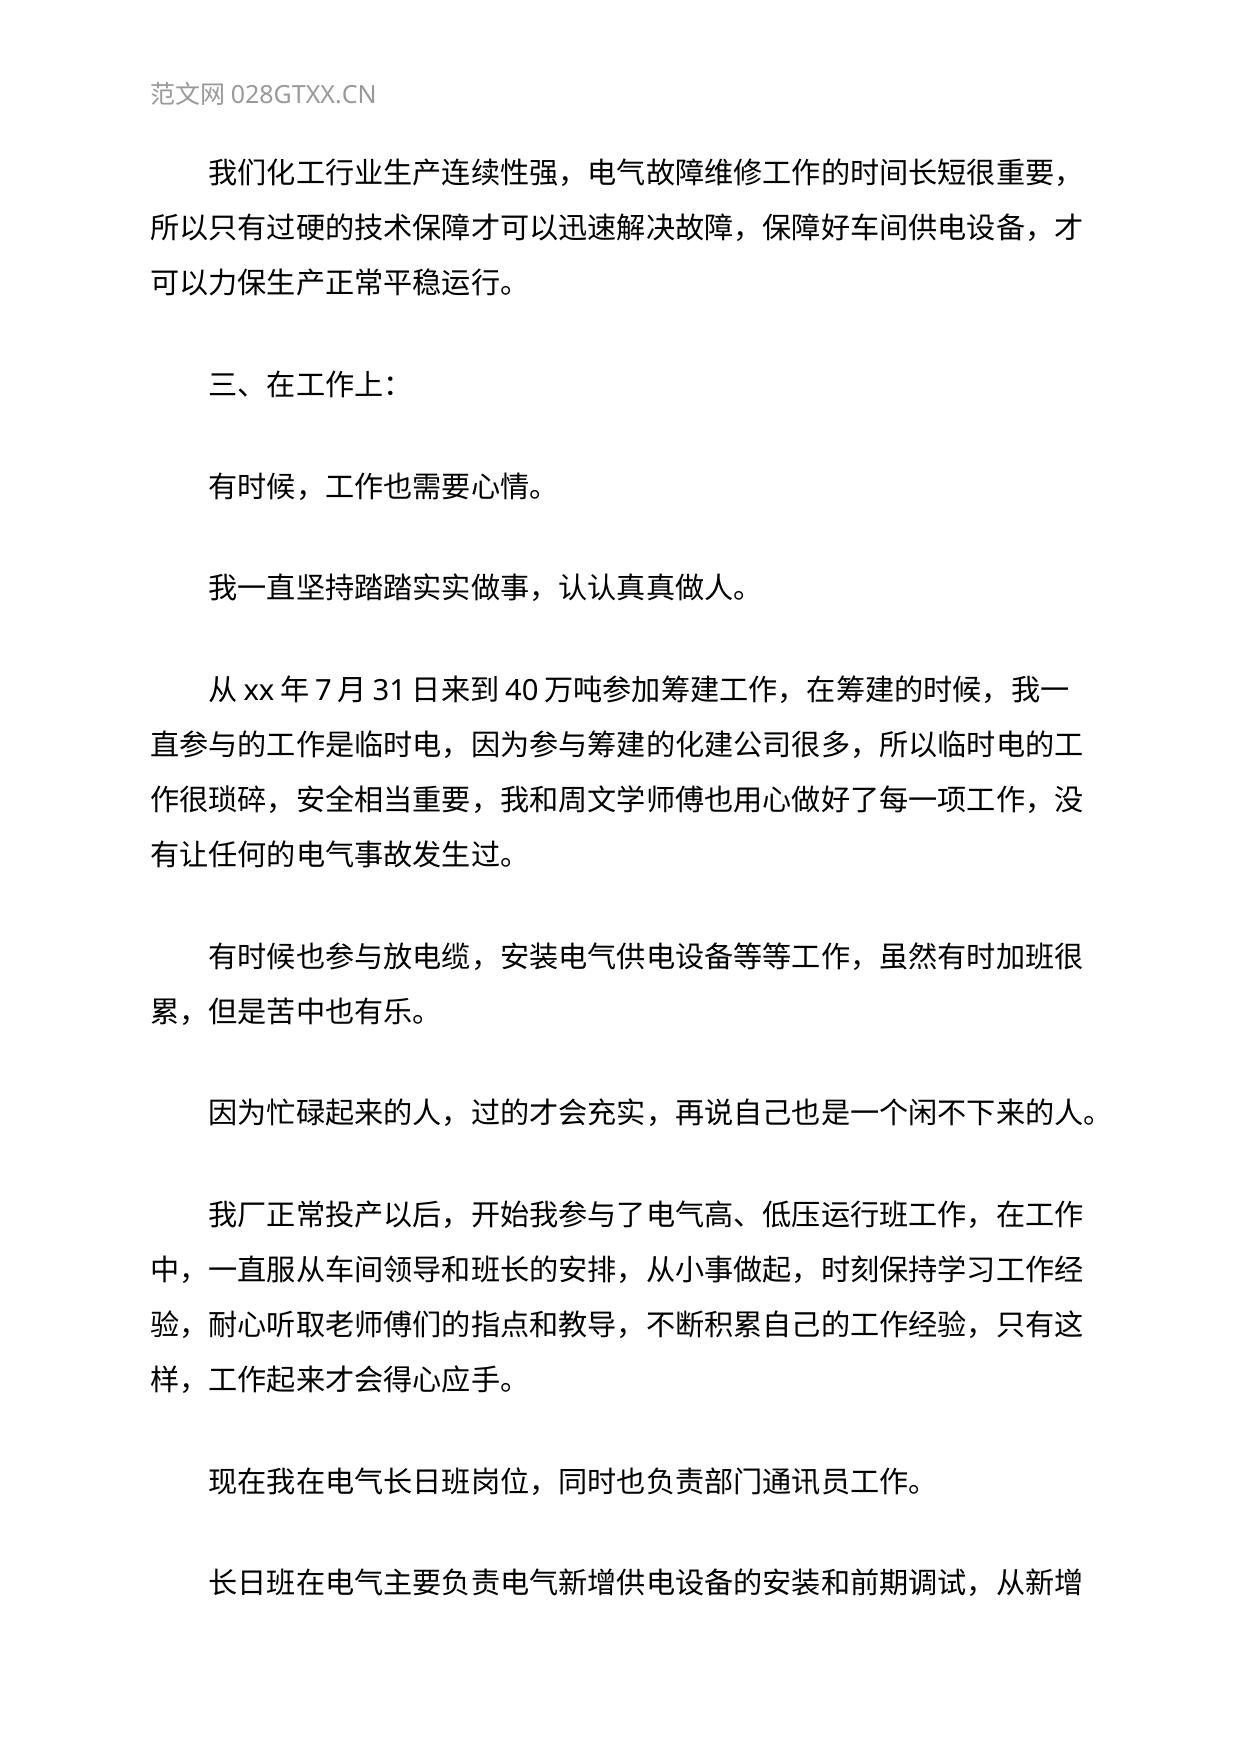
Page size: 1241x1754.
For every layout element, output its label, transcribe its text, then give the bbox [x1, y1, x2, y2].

text 现在我在电气长日班岗位，同时也负责部门通讯员工作。 [150, 1458, 1090, 1501]
text 从xx年7月31日来到40万吨参加筹建工作，在筹建的时候，我一直参与的工作是临时电，因为参与筹建的化建公司很多，所以临时电的工作很琐碎，安全相当重要，我和周文学师傅也用心做好了每一项工作，没有让任何的电气事故发生过。 [150, 667, 1090, 874]
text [150, 1560, 1090, 1602]
text 我一直坚持踏踏实实做事，认认真真做人。 [150, 565, 1090, 607]
text 我厂正常投产以后，开始我参与了电气高、低压运行班工作，在工作中，一直服从车间领导和班长的安排，从小事做起，时刻保持学习工作经验，耐心听取老师傅们的指点和教导，不断积累自己的工作经验，只有这样，工作起来才会得心应手。 [150, 1192, 1090, 1399]
text 有时候，工作也需要心情。 [150, 463, 1090, 506]
text 因为忙碌起来的人，过的才会充实，再说自己也是一个闲不下来的人。 [150, 1090, 1090, 1132]
text 有时候也参与放电缆，安装电气供电设备等等工作，虽然有时加班很累，但是苦中也有乐。 [150, 933, 1090, 1031]
text 三、在工作上： [150, 362, 1090, 404]
text 我们化工行业生产连续性强，电气故障维修工作的时间长短很重要，所以只有过硬的技术保障才可以迅速解决故障，保障好车间供电设备，才可以力保生产正常平稳运行。 [150, 150, 1090, 302]
